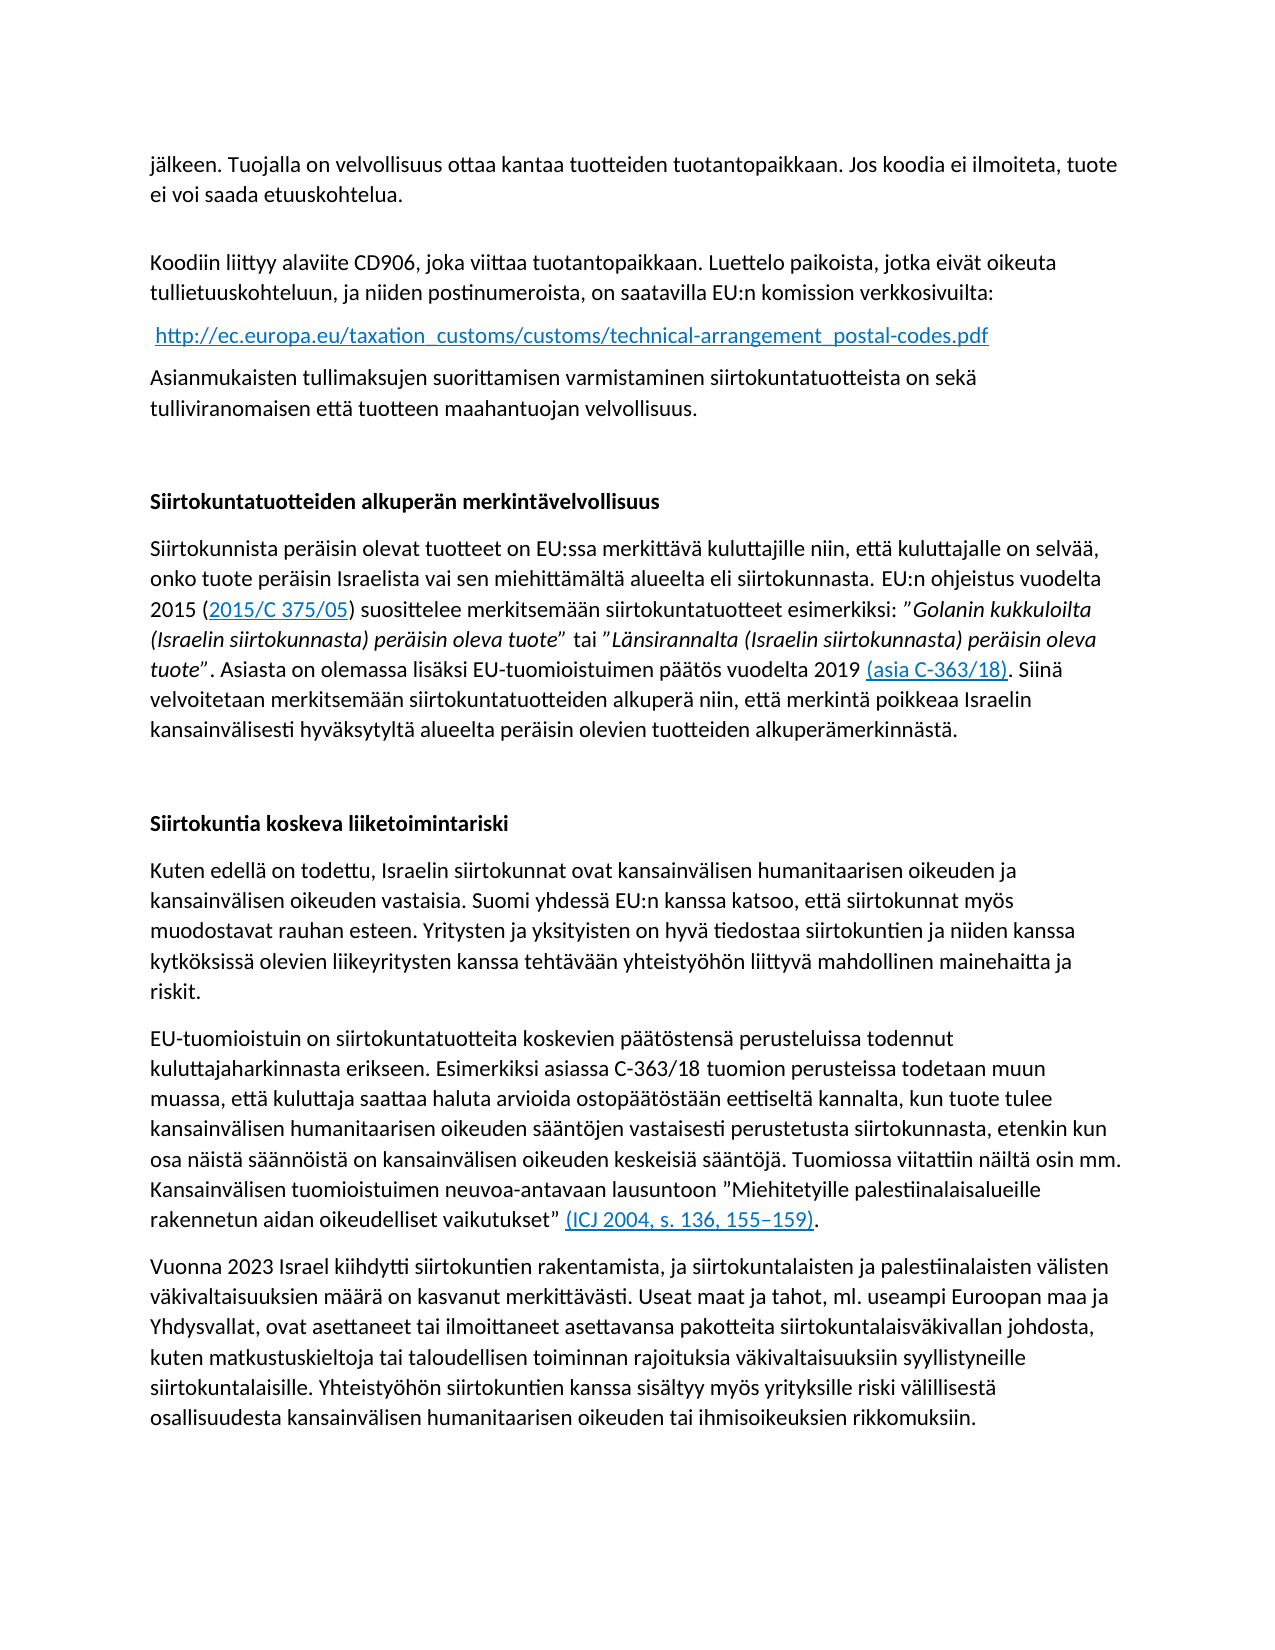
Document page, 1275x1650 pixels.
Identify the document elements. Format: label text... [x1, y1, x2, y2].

text Siirtokunnista peräisin olevat tuotteet on EU:ssa merkittävä kuluttajille niin, että kuluttajalle on selvää, onko tuote peräisin Israelista vai sen miehittämältä alueelta eli siirtokunnasta. EU:n ohjeistus vuodelta 2015 (2015/C 375/05) suosittelee merkitsemään siirtokuntatuotteet esimerkiksi: ”Golanin kukkuloilta (Israelin siirtokunnasta) peräisin oleva tuote” tai ”Länsirannalta (Israelin siirtokunnasta) peräisin oleva tuote”. Asiasta on olemassa lisäksi EU-tuomioistuimen päätös vuodelta 2019 (asia C-363/18). Siinä velvoitetaan merkitsemään siirtokuntatuotteiden alkuperä niin, että merkintä poikkeaa Israelin kansainvälisesti hyväksytyltä alueelta peräisin olevien tuotteiden alkuperämerkinnästä. [150, 534, 1125, 744]
text Koodiin liittyy alaviite CD906, joka viittaa tuotantopaikkaan. Luettelo paikoista, jotka eivät oikeuta tullietuuskohteluun, ja niiden postinumeroista, on saatavilla EU:n komission verkkosivuilta: [150, 248, 1125, 306]
text Kuten edellä on todettu, Israelin siirtokunnat ovat kansainvälisen humanitaarisen oikeuden ja kansainvälisen oikeuden vastaisia. Suomi yhdessä EU:n kanssa katsoo, että siirtokunnat myös muodostavat rauhan esteen. Yritysten ja yksityisten on hyvä tiedostaa siirtokuntien ja niiden kanssa kytköksissä olevien liikeyritysten kanssa tehtävään yhteistyöhön liittyvä mahdollinen mainehaitta ja riskit. [150, 856, 1125, 1005]
text Siirtokuntia koskeva liiketoimintariski [150, 809, 1125, 837]
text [150, 150, 1125, 208]
text EU-tuomioistuin on siirtokuntatuotteita koskevien päätöstensä perusteluissa todennut kuluttajaharkinnasta erikseen. Esimerkiksi asiassa C-363/18 tuomion perusteissa todetaan muun muassa, että kuluttaja saattaa haluta arvioida ostopäätöstään eettiseltä kannalta, kun tuote tulee kansainvälisen humanitaarisen oikeuden sääntöjen vastaisesti perustetusta siirtokunnasta, etenkin kun osa näistä säännöistä on kansainvälisen oikeuden keskeisiä sääntöjä. Tuomiossa viitattiin näiltä osin mm. Kansainvälisen tuomioistuimen neuvoa-antavaan lausuntoon ”Miehitetyille palestiinalaisalueille rakennetun aidan oikeudelliset vaikutukset” (ICJ 2004, s. 136, 155–159). [150, 1024, 1125, 1233]
text Siirtokuntatuotteiden alkuperän merkintävelvollisuus [150, 487, 1125, 516]
text Asianmukaisten tullimaksujen suorittamisen varmistaminen siirtokuntatuotteista on sekä tulliviranomaisen että tuotteen maahantuojan velvollisuus. [150, 363, 1125, 422]
text Vuonna 2023 Israel kiihdytti siirtokuntien rakentamista, ja siirtokuntalaisten ja palestiinalaisten välisten väkivaltaisuuksien määrä on kasvanut merkittävästi. Useat maat ja tahot, ml. useampi Euroopan maa ja Yhdysvallat, ovat asettaneet tai ilmoittaneet asettavansa pakotteita siirtokuntalaisväkivallan johdosta, kuten matkustuskieltoja tai taloudellisen toiminnan rajoituksia väkivaltaisuuksiin syyllistyneille siirtokuntalaisille. Yhteistyöhön siirtokuntien kanssa sisältyy myös yrityksille riski välillisestä osallisuudesta kansainvälisen humanitaarisen oikeuden tai ihmisoikeuksien rikkomuksiin. [150, 1252, 1125, 1431]
text http://ec.europa.eu/taxation_customs/customs/technical-arrangement_postal-codes.pdf [150, 321, 1125, 349]
